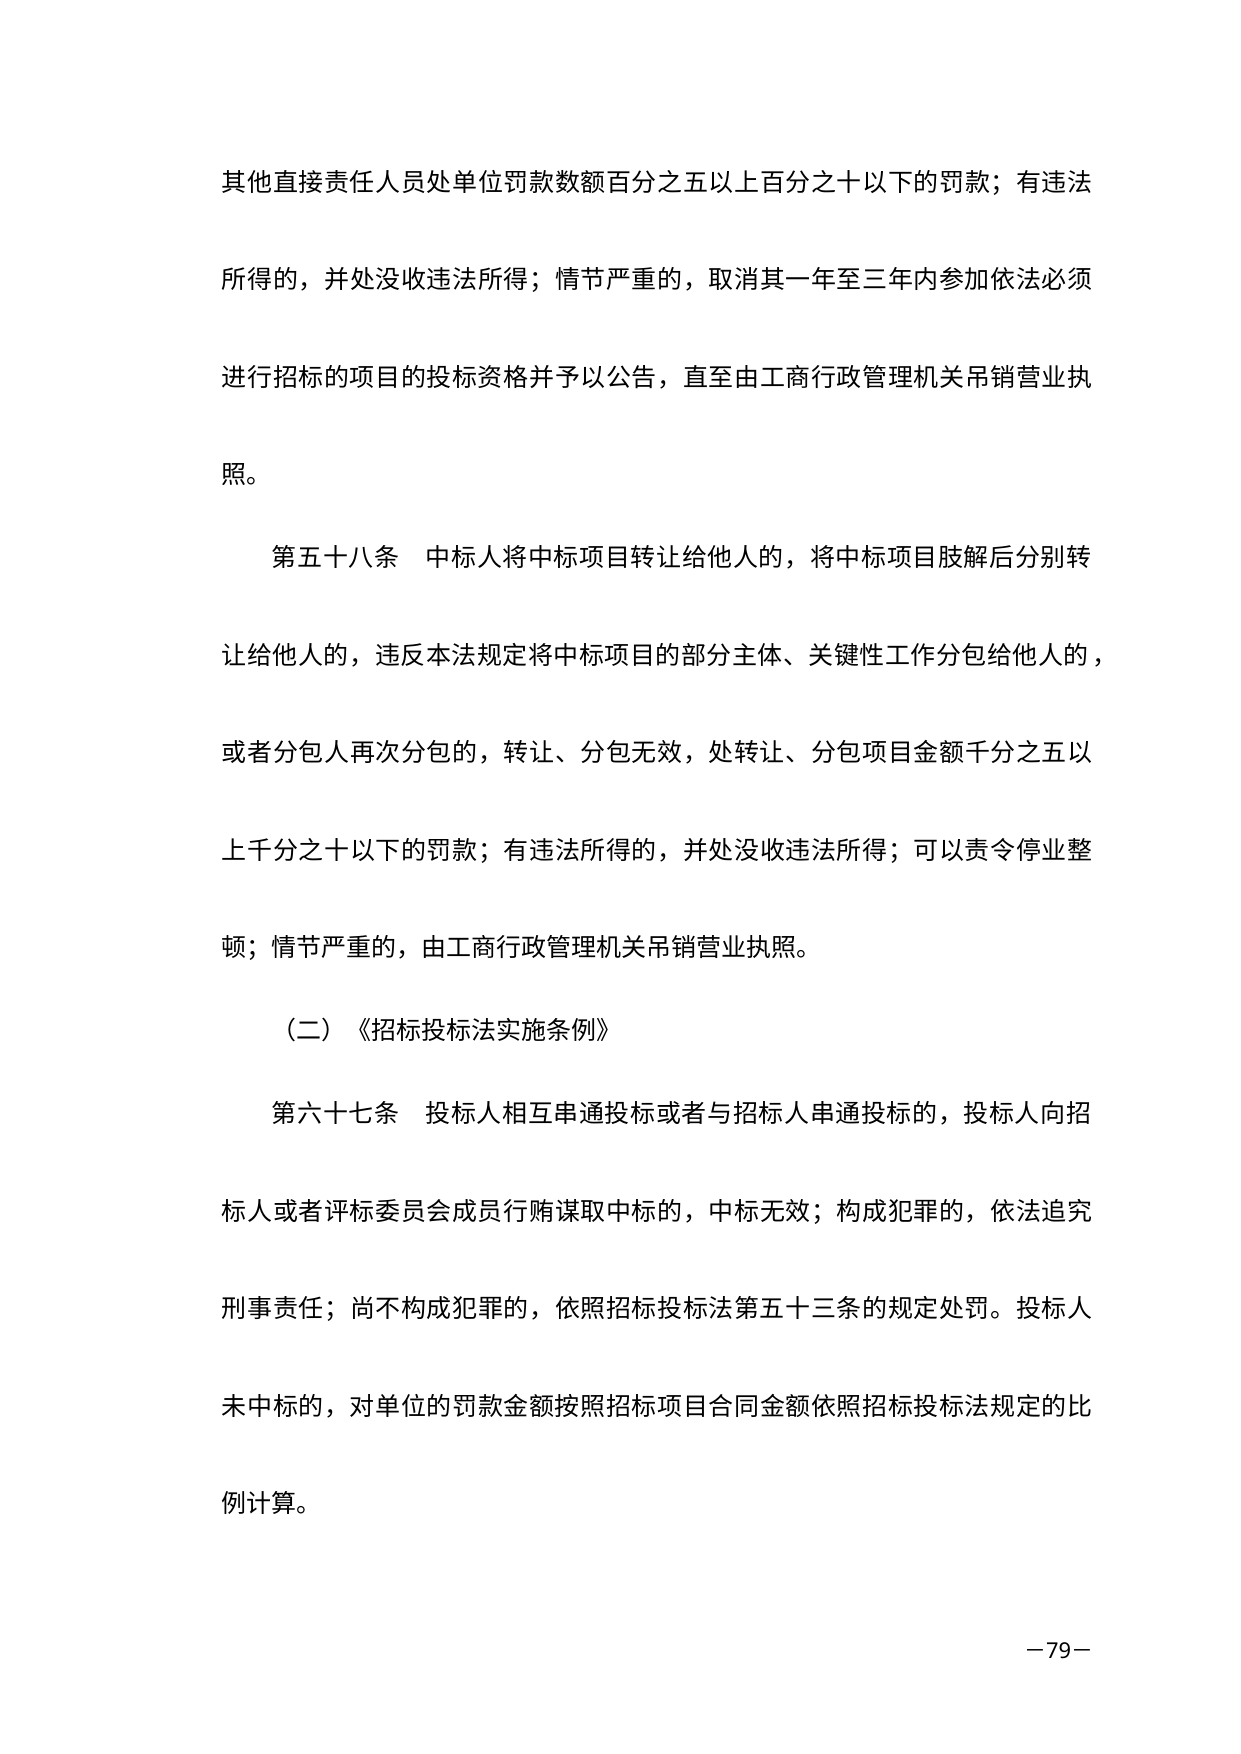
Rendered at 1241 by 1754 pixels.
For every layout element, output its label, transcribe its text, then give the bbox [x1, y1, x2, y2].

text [222, 148, 1092, 505]
text 第六十七条 投标人相互串通投标或者与招标人串通投标的，投标人向招标人或者评标委员会成员行贿谋取中标的，中标无效；构成犯罪的，依法追究刑事责任；尚不构成犯罪的，依照招标投标法第五十三条的规定处罚。投标人未中标的，对单位的罚款金额按照招标项目合同金额依照招标投标法规定的比例计算。 [222, 1079, 1092, 1534]
text 第五十八条 中标人将中标项目转让给他人的，将中标项目肢解后分别转让给他人的，违反本法规定将中标项目的部分主体、关键性工作分包给他人的，或者分包人再次分包的，转让、分包无效，处转让、分包项目金额千分之五以上千分之十以下的罚款；有违法所得的，并处没收违法所得；可以责令停业整顿；情节严重的，由工商行政管理机关吊销营业执照。 [222, 523, 1092, 978]
text （二）《招标投标法实施条例》 [222, 996, 1092, 1061]
